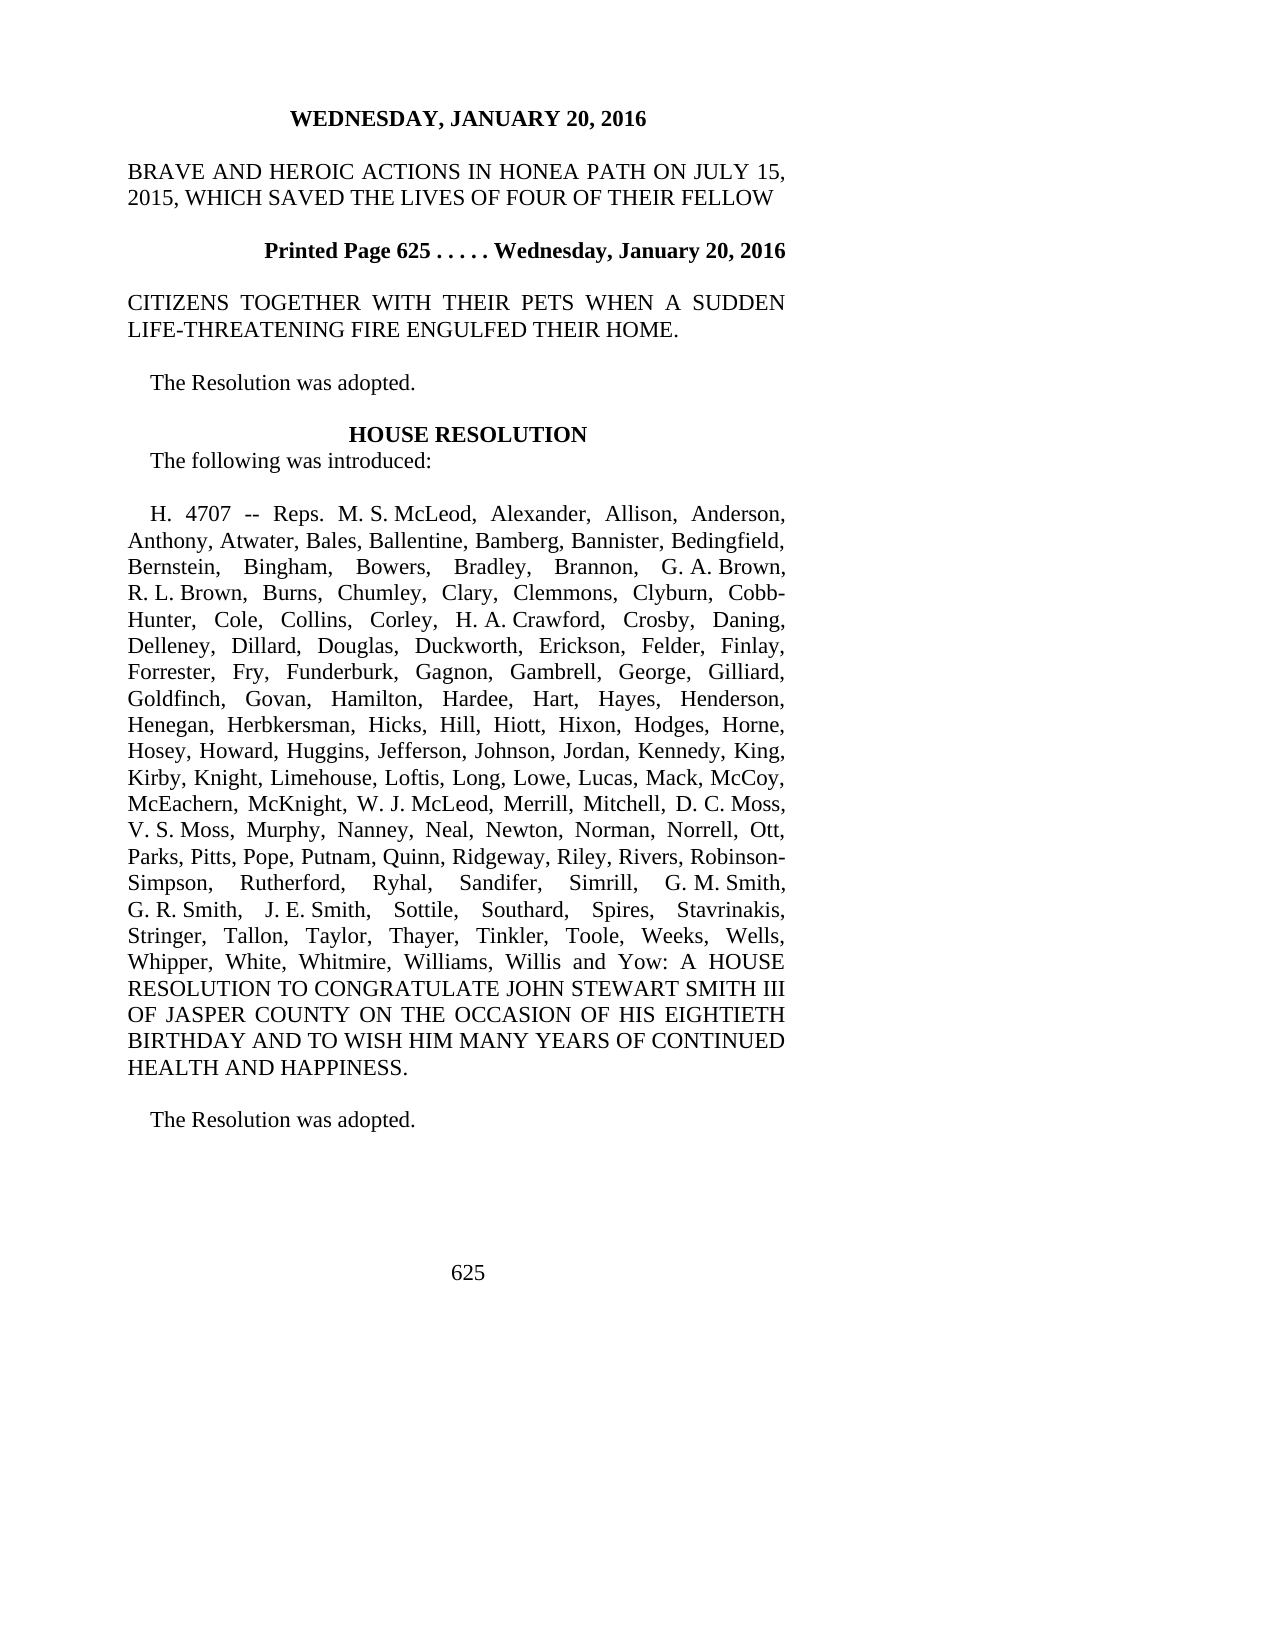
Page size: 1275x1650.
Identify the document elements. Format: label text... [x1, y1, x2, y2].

text HOUSE RESOLUTION [127, 421, 786, 448]
text The following was introduced: [127, 448, 786, 474]
text Printed Page 625 . . . . . Wednesday, January 20, 2016 [127, 237, 786, 263]
text CITIZENS TOGETHER WITH THEIR PETS WHEN A SUDDEN LIFE-THREATENING FIRE ENGULFED THEIR HOME. [127, 289, 786, 342]
text The Resolution was adopted. [127, 1106, 786, 1133]
text The Resolution was adopted. [127, 368, 786, 395]
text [127, 158, 786, 210]
text H. 4707 -- Reps. M. S. McLeod, Alexander, Allison, Anderson, Anthony, Atwater, Bales, Ballentine, Bamberg, Bannister, Bedingfield, Bernstein, Bingham, Bowers, Bradley, Brannon, G. A. Brown, R. L. Brown, Burns, Chumley, Clary, Clemmons, Clyburn, Cobb-Hunter, Cole, Collins, Corley, H. A. Crawford, Crosby, Daning, Delleney, Dillard, Douglas, Duckworth, Erickson, Felder, Finlay, Forrester, Fry, Funderburk, Gagnon, Gambrell, George, Gilliard, Goldfinch, Govan, Hamilton, Hardee, Hart, Hayes, Henderson, Henegan, Herbkersman, Hicks, Hill, Hiott, Hixon, Hodges, Horne, Hosey, Howard, Huggins, Jefferson, Johnson, Jordan, Kennedy, King, Kirby, Knight, Limehouse, Loftis, Long, Lowe, Lucas, Mack, McCoy, McEachern, McKnight, W. J. McLeod, Merrill, Mitchell, D. C. Moss, V. S. Moss, Murphy, Nanney, Neal, Newton, Norman, Norrell, Ott, Parks, Pitts, Pope, Putnam, Quinn, Ridgeway, Riley, Rivers, Robinson-Simpson, Rutherford, Ryhal, Sandifer, Simrill, G. M. Smith, G. R. Smith, J. E. Smith, Sottile, Southard, Spires, Stavrinakis, Stringer, Tallon, Taylor, Thayer, Tinkler, Toole, Weeks, Wells, Whipper, White, Whitmire, Williams, Willis and Yow: A HOUSE RESOLUTION TO CONGRATULATE JOHN STEWART SMITH III OF JASPER COUNTY ON THE OCCASION OF HIS EIGHTIETH BIRTHDAY AND TO WISH HIM MANY YEARS OF CONTINUED HEALTH AND HAPPINESS. [127, 500, 786, 1080]
